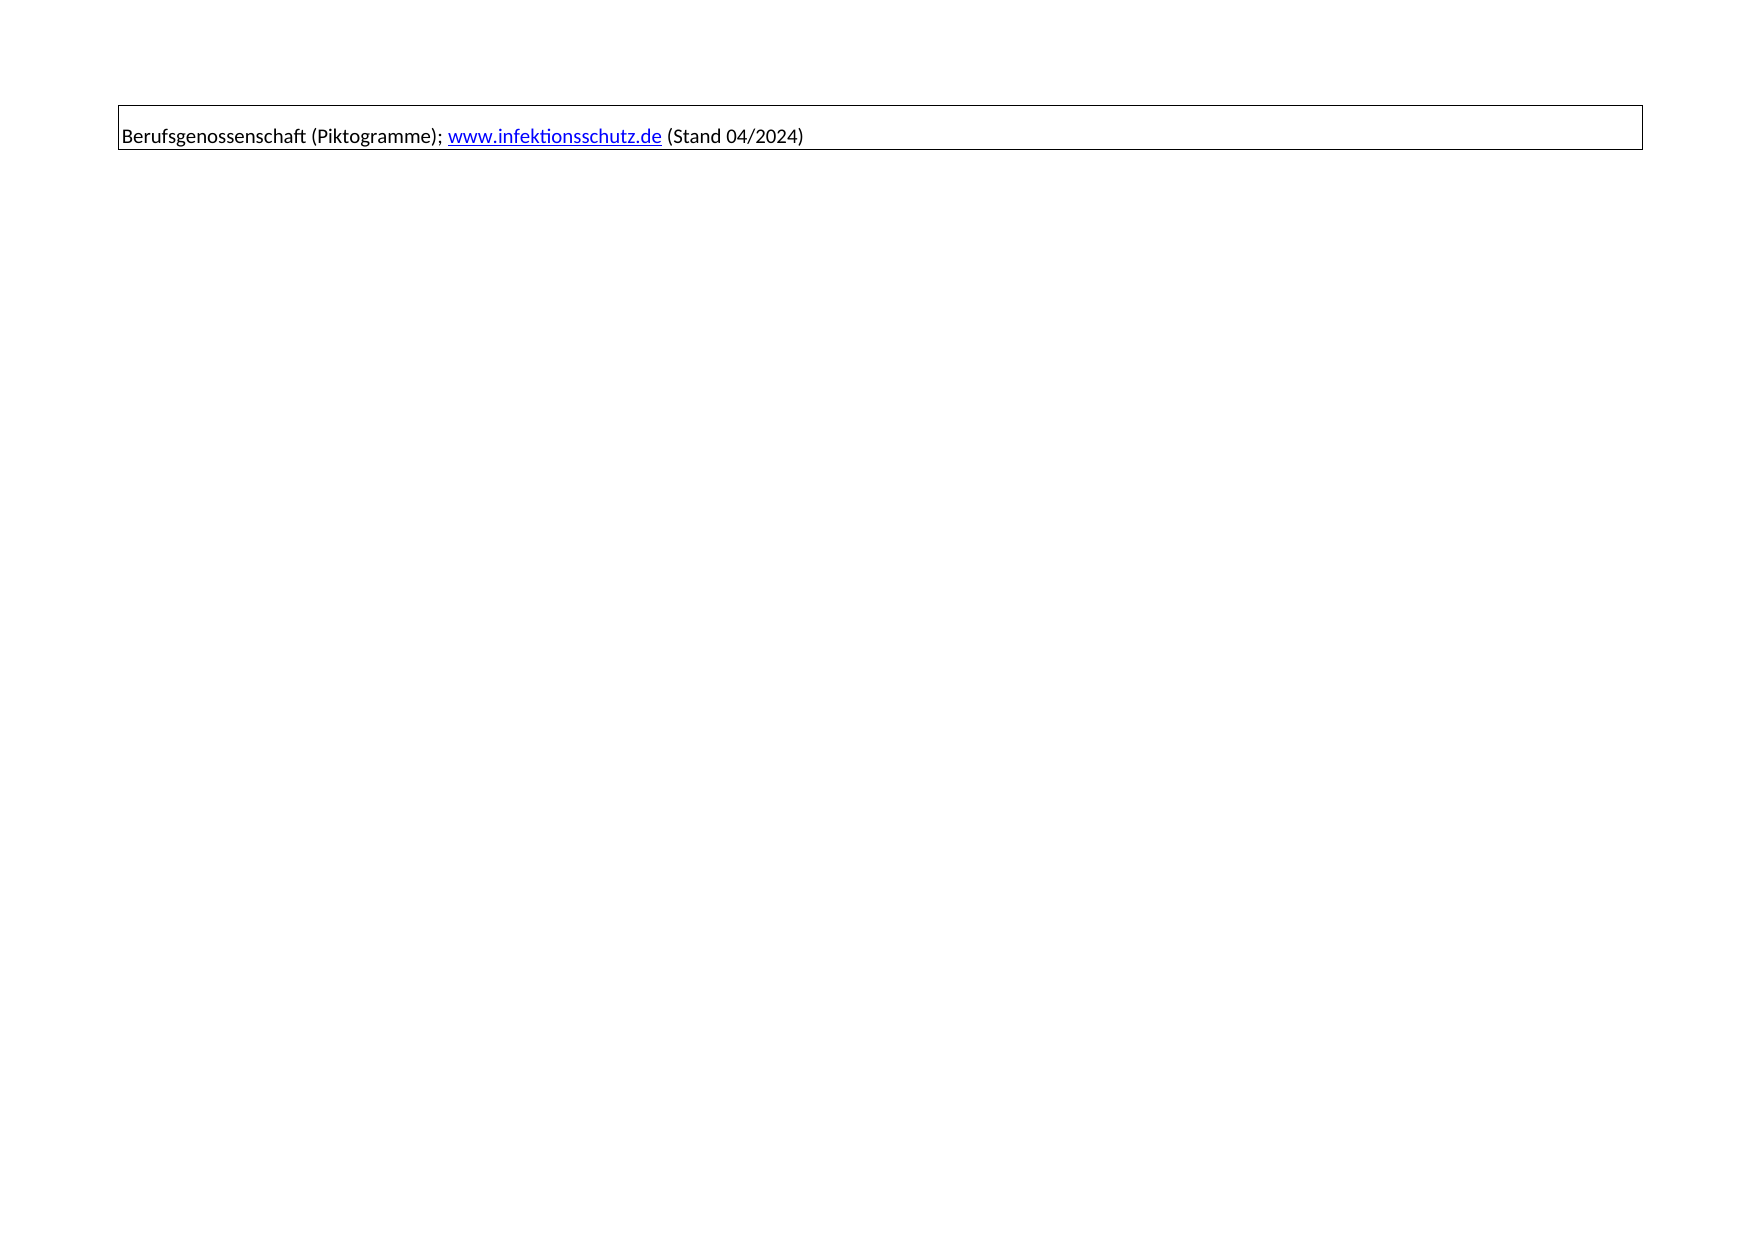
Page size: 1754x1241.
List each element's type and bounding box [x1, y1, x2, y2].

table_cell [119, 106, 1642, 148]
